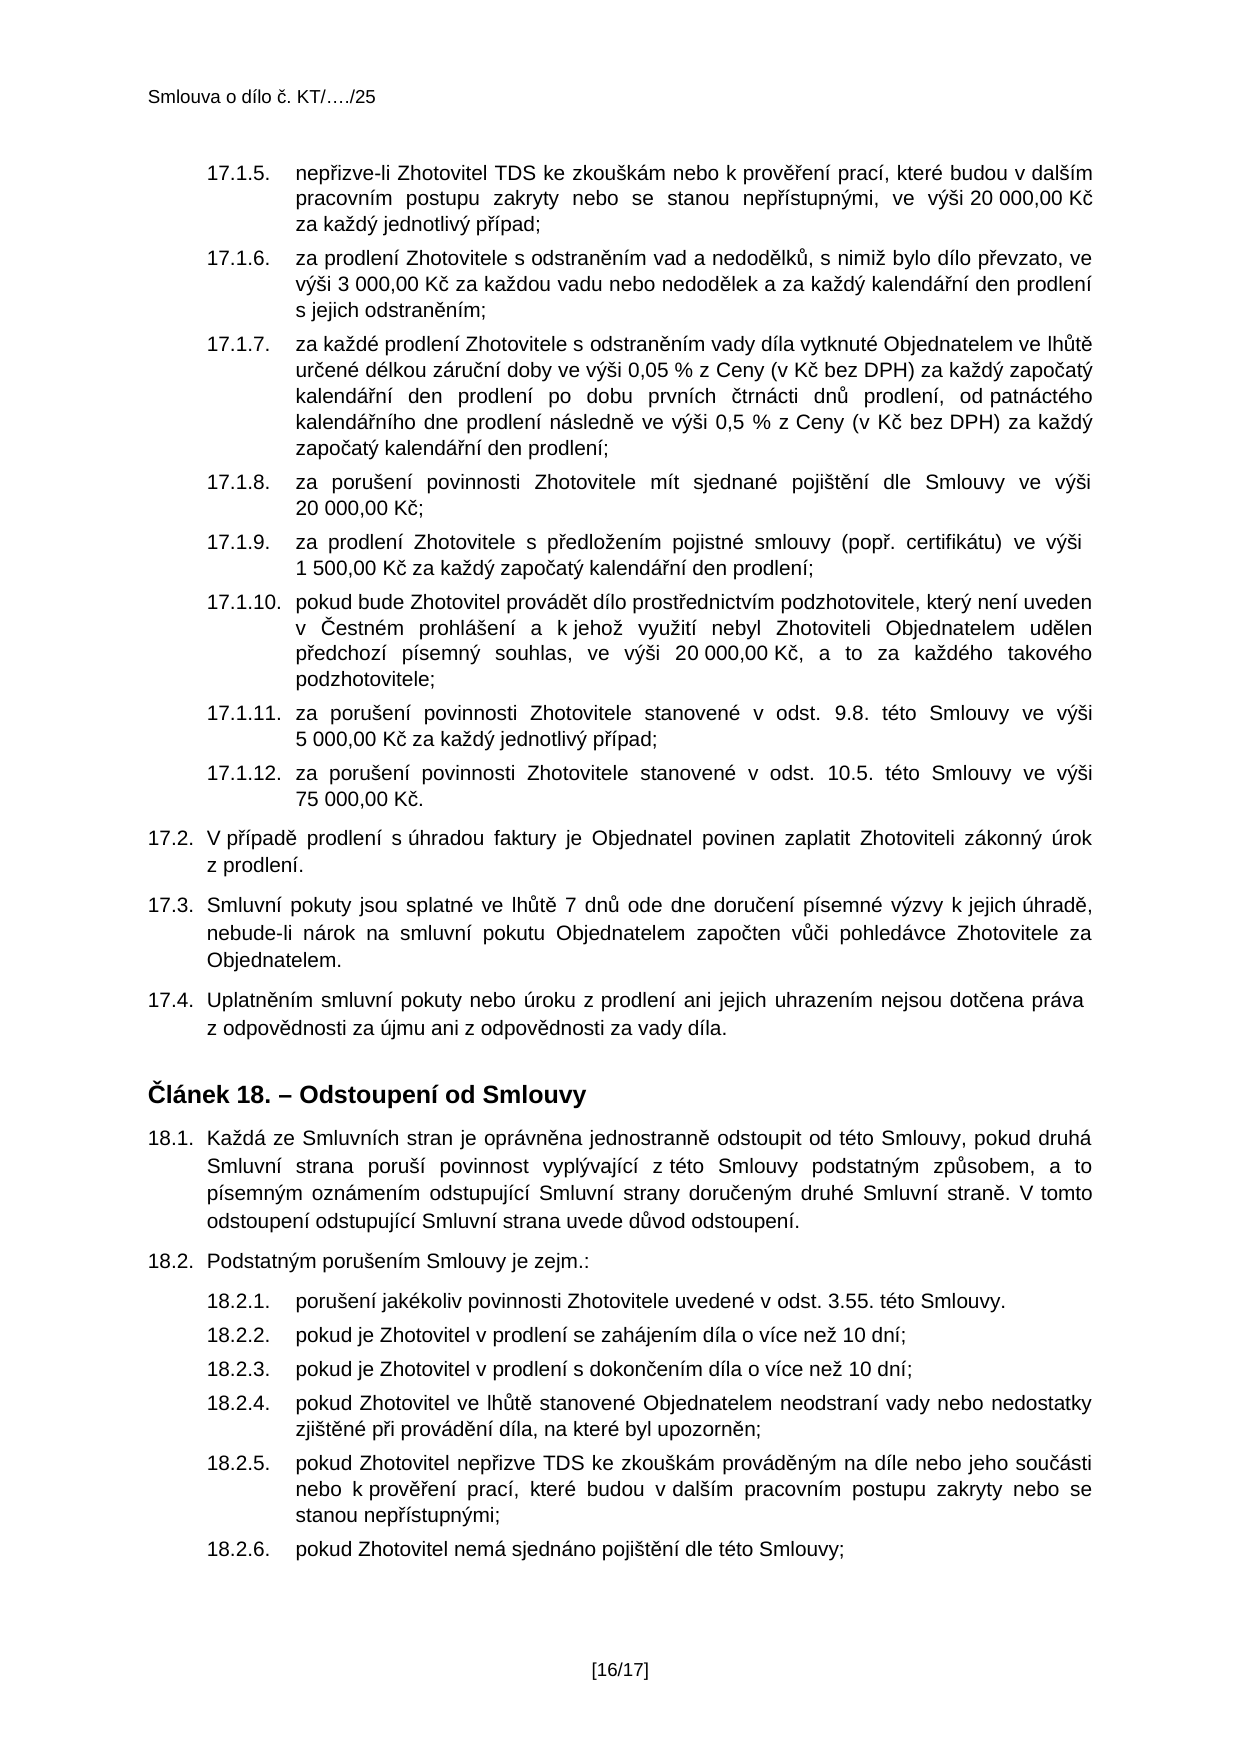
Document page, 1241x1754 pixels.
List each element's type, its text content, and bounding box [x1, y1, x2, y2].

list pokud Zhotovitel nepřizve TDS ke zkouškám prováděným na díle nebo jeho součásti nebo k prověření prací, které budou v dalším pracovním postupu zakryty nebo se stanou nepřístupnými; [207, 1451, 1093, 1527]
list pokud je Zhotovitel v prodlení s dokončením díla o více než 10 dní; [207, 1357, 1093, 1381]
list porušení jakékoliv povinnosti Zhotovitele uvedené v odst. 3.5. této Smlouvy. [207, 1288, 1093, 1312]
list Smluvní pokuty jsou splatné ve lhůtě 7 dnů ode dne doručení písemné výzvy k jejich úhradě, nebude-li nárok na smluvní pokutu Objednatelem započten vůči pohledávce Zhotovitele za Objednatelem. [148, 893, 1093, 972]
list pokud Zhotovitel nemá sjednáno pojištění dle této Smlouvy; [207, 1537, 1093, 1561]
list Podstatným porušením Smlouvy je zejm.: [148, 1248, 1093, 1272]
list Uplatněním smluvní pokuty nebo úroku z prodlení ani jejich uhrazením nejsou dotčena práva z odpovědnosti za újmu ani z odpovědnosti za vady díla. [148, 988, 1093, 1039]
list za porušení povinnosti Zhotovitele stanovené v odst. 10.5. této Smlouvy ve výši 75 000,00 Kč. [207, 761, 1093, 811]
list pokud Zhotovitel ve lhůtě stanovené Objednatelem neodstraní vady nebo nedostatky zjištěné při provádění díla, na které byl upozorněn; [207, 1391, 1093, 1441]
list nepřizve-li Zhotovitel TDS ke zkouškám nebo k prověření prací, které budou v dalším pracovním postupu zakryty nebo se stanou nepřístupnými, ve výši 20 000,00 Kč za každý jednotlivý případ; [207, 160, 1093, 236]
list za porušení povinnosti Zhotovitele stanovené v odst. 9.8. této Smlouvy ve výši 5 000,00 Kč za každý jednotlivý případ; [207, 701, 1093, 751]
list za prodlení Zhotovitele s předložením pojistné smlouvy (popř. certifikátu) ve výši 1 500,00 Kč za každý započatý kalendářní den prodlení; [207, 529, 1093, 579]
list za porušení povinnosti Zhotovitele mít sjednané pojištění dle Smlouvy ve výši 20 000,00 Kč; [207, 469, 1093, 519]
list V případě prodlení s úhradou faktury je Objednatel povinen zaplatit Zhotoviteli zákonný úrok z prodlení. [148, 825, 1093, 877]
subtitle Odstoupení od Smlouvy [148, 1080, 1093, 1109]
list pokud je Zhotovitel v prodlení se zahájením díla o více než 10 dní; [207, 1323, 1093, 1347]
list za prodlení Zhotovitele s odstraněním vad a nedodělků, s nimiž bylo dílo převzato, ve výši 3 000,00 Kč za každou vadu nebo nedodělek a za každý kalendářní den prodlení s jejich odstraněním; [207, 246, 1093, 322]
list pokud bude Zhotovitel provádět dílo prostřednictvím podzhotovitele, který není uveden v Čestném prohlášení a k jehož využití nebyl Zhotoviteli Objednatelem udělen předchozí písemný souhlas, ve výši 20 000,00 Kč, a to za každého takového podzhotovitele; [207, 589, 1093, 691]
list za každé prodlení Zhotovitele s odstraněním vady díla vytknuté Objednatelem ve lhůtě určené délkou záruční doby ve výši 0,05 % z Ceny (v Kč bez DPH) za každý započatý kalendářní den prodlení po dobu prvních čtrnácti dnů prodlení, od patnáctého kalendářního dne prodlení následně ve výši 0,5 % z Ceny (v Kč bez DPH) za každý započatý kalendářní den prodlení; [207, 332, 1093, 459]
list Každá ze Smluvních stran je oprávněna jednostranně odstoupit od této Smlouvy, pokud druhá Smluvní strana poruší povinnost vyplývající z této Smlouvy podstatným způsobem, a to písemným oznámením odstupující Smluvní strany doručeným druhé Smluvní straně. V tomto odstoupení odstupující Smluvní strana uvede důvod odstoupení. [148, 1126, 1093, 1232]
